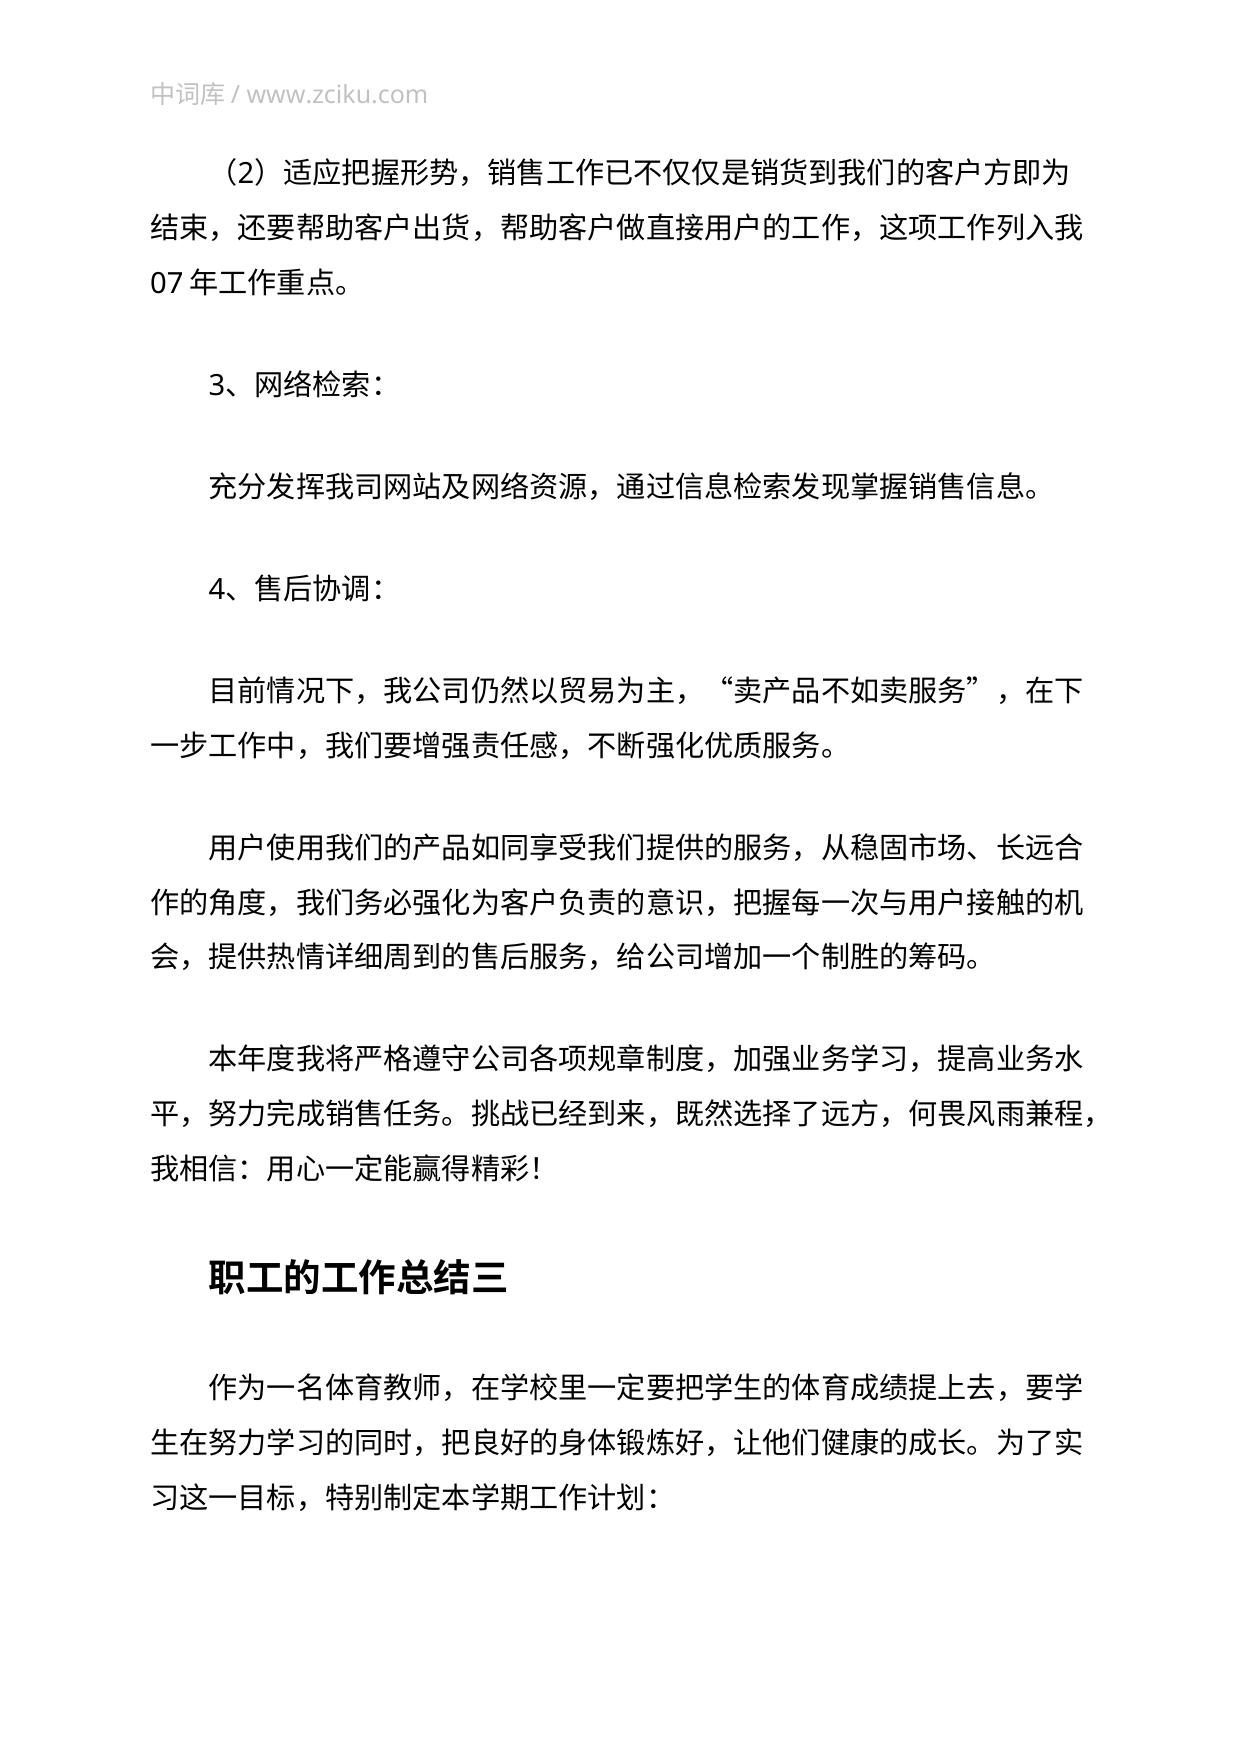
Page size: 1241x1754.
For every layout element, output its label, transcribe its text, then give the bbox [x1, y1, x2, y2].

text （2）适应把握形势，销售工作已不仅仅是销货到我们的客户方即为结束，还要帮助客户出货，帮助客户做直接用户的工作，这项工作列入我07年工作重点。 [150, 150, 1090, 302]
text 作为一名体育教师，在学校里一定要把学生的体育成绩提上去，要学生在努力学习的同时，把良好的身体锻炼好，让他们健康的成长。为了实习这一目标，特别制定本学期工作计划： [150, 1365, 1090, 1517]
text 目前情况下，我公司仍然以贸易为主，“卖产品不如卖服务”，在下一步工作中，我们要增强责任感，不断强化优质服务。 [150, 668, 1090, 765]
text 用户使用我们的产品如同享受我们提供的服务，从稳固市场、长远合作的角度，我们务必强化为客户负责的意识，把握每一次与用户接触的机会，提供热情详细周到的售后服务，给公司增加一个制胜的筹码。 [150, 824, 1090, 976]
text 充分发挥我司网站及网络资源，通过信息检索发现掌握销售信息。 [150, 464, 1090, 506]
text 4、售后协调： [150, 566, 1090, 608]
text 本年度我将严格遵守公司各项规章制度，加强业务学习，提高业务水平，努力完成销售任务。挑战已经到来，既然选择了远方，何畏风雨兼程，我相信：用心一定能赢得精彩！ [150, 1036, 1090, 1188]
text 职工的工作总结三 [150, 1247, 1090, 1302]
text 3、网络检索： [150, 362, 1090, 404]
